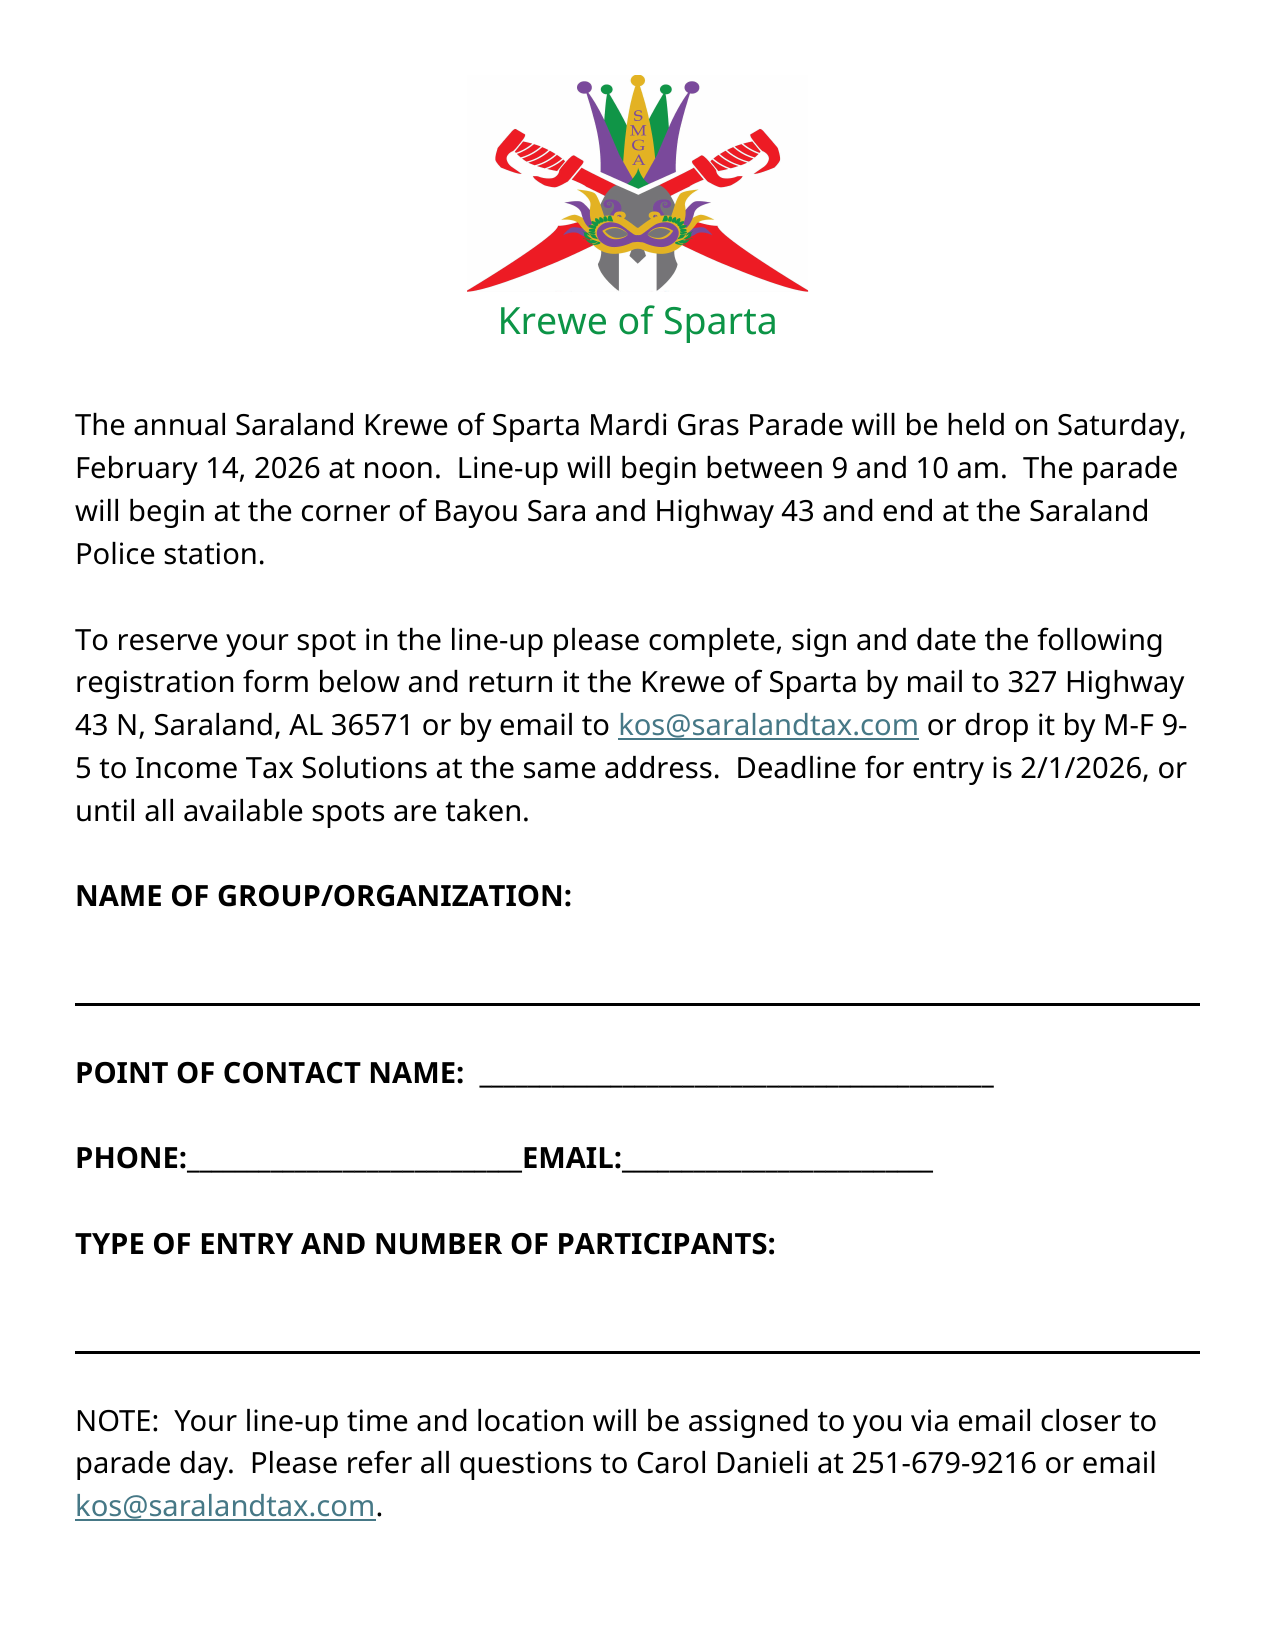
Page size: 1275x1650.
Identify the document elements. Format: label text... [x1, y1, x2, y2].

text Krewe of Sparta [75, 294, 1200, 346]
text NOTE: Your line-up time and location will be assigned to you via email closer to parade day. Please refer all questions to Carol Danieli at 251-679-9216 or email kos@saralandtax.com. [75, 1400, 1200, 1525]
text The annual Saraland Krewe of Sparta Mardi Gras Parade will be held on Saturday, February 14, 2026 at noon. Line-up will begin between 9 and 10 am. The parade will begin at the corner of Bayou Sara and Highway 43 and end at the Saraland Police station. [75, 405, 1200, 573]
text NAME OF GROUP/ORGANIZATION: [75, 876, 1200, 915]
text PHONE:____________________________EMAIL:__________________________ [75, 1138, 1200, 1177]
text To reserve your spot in the line-up please complete, sign and date the following registration form below and return it the Krewe of Sparta by mail to 327 Highway 43 N, Saraland, AL 36571 or by email to kos@saralandtax.com or drop it by M-F 9-5 to Income Tax Solutions at the same address. Deadline for entry is 2/1/2026, or until all available spots are taken. [75, 619, 1200, 830]
text POINT OF CONTACT NAME: ___________________________________________ [75, 1052, 1200, 1092]
text TYPE OF ENTRY AND NUMBER OF PARTICIPANTS: [75, 1223, 1200, 1263]
